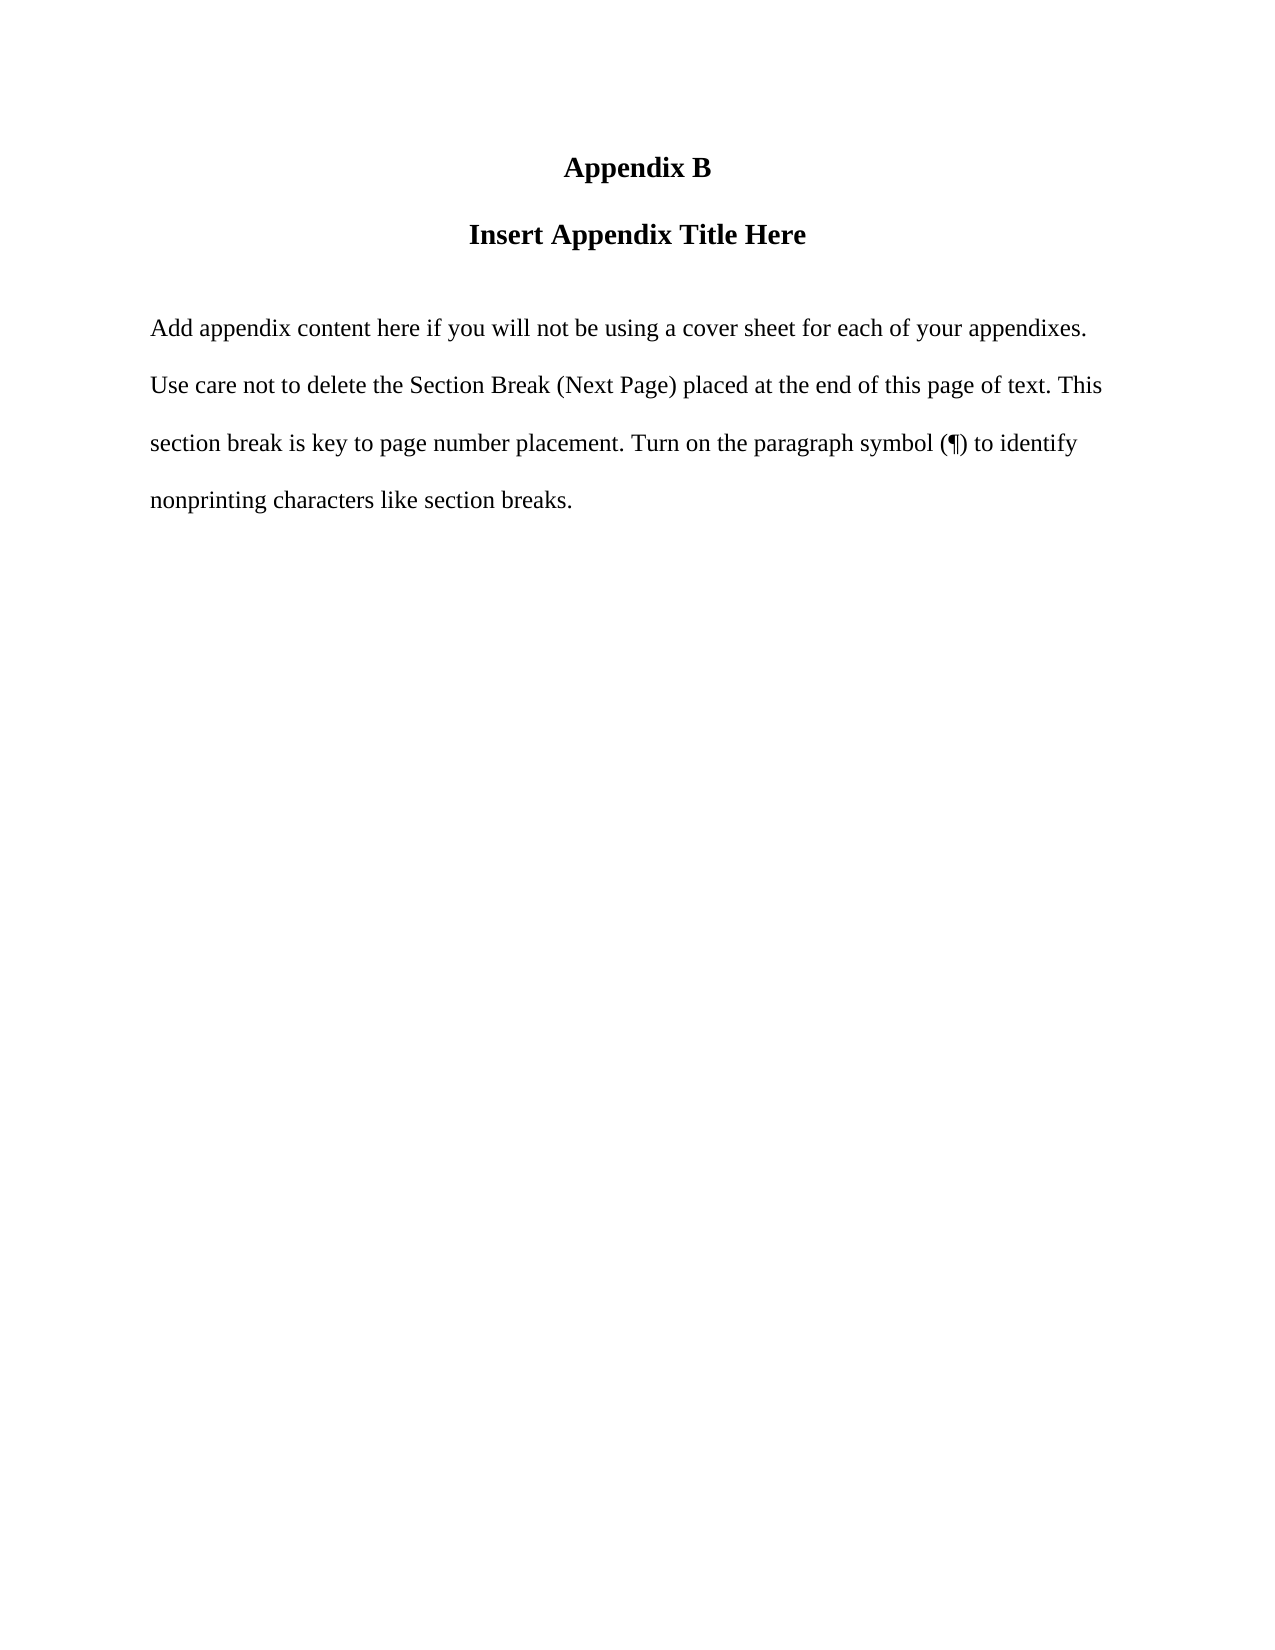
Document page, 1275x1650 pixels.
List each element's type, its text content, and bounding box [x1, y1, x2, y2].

text Insert Appendix Title Here [150, 217, 1125, 251]
text Appendix B [150, 150, 1125, 183]
text Add appendix content here if you will not be using a cover sheet for each of your appendixes. Use care not to delete the Section Break (Next Page) placed at the end of this page of text. This section break is key to page number placement. Turn on the paragraph symbol (¶) to identify nonprinting characters like section breaks. [150, 313, 1125, 514]
